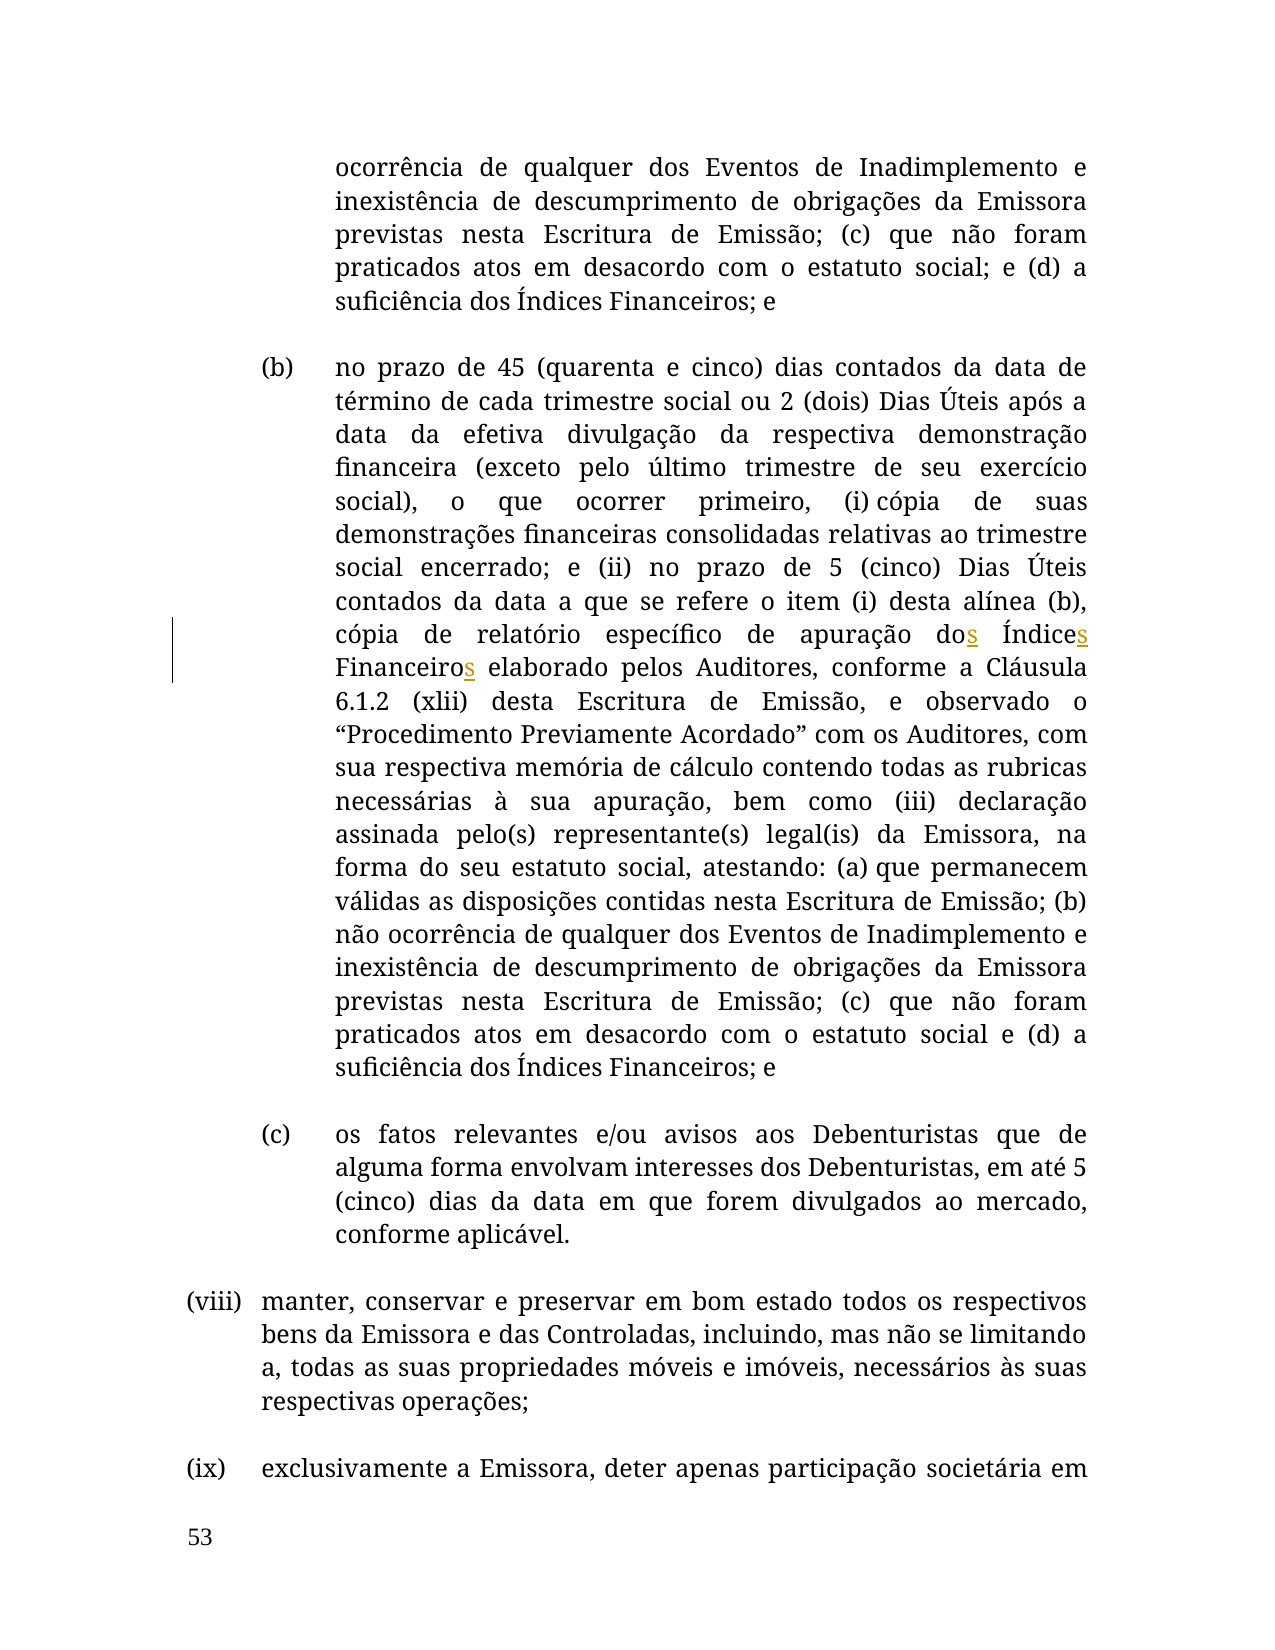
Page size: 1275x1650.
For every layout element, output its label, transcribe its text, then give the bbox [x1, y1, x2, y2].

list os fatos relevantes e/ou avisos aos Debenturistas que de alguma forma envolvam interesses dos Debenturistas, em até 5 (cinco) dias da data em que forem divulgados ao mercado, conforme aplicável. [261, 1117, 1088, 1250]
list manter, conservar e preservar em bom estado todos os respectivos bens da Emissora e das Controladas, incluindo, mas não se limitando a, todas as suas propriedades móveis e imóveis, necessários às suas respectivas operações; [186, 1283, 1088, 1417]
list no prazo de 45 (quarenta e cinco) dias contados da data de término de cada trimestre social ou 2 (dois) Dias Úteis após a data da efetiva divulgação da respectiva demonstração financeira (exceto pelo último trimestre de seu exercício social), o que ocorrer primeiro, (i) cópia de suas demonstrações financeiras consolidadas relativas ao trimestre social encerrado; e (ii) no prazo de 5 (cinco) Dias Úteis contados da data a que se refere o item (i) desta alínea (b), cópia de relatório específico de apuração do Índice Financeiro elaborado pelos Auditores, conforme a Cláusula 6.1.2 (xlii) desta Escritura de Emissão, e observado o “Procedimento Previamente Acordado” com os Auditores, com sua respectiva memória de cálculo contendo todas as rubricas necessárias à sua apuração, bem como (iii) declaração assinada pelo(s) representante(s) legal(is) da Emissora, na forma do seu estatuto social, atestando: (a) que permanecem válidas as disposições contidas nesta Escritura de Emissão; (b) não ocorrência de qualquer dos Eventos de Inadimplemento e inexistência de descumprimento de obrigações da Emissora previstas nesta Escritura de Emissão; (c) que não foram praticados atos em desacordo com o estatuto social e (d) a suficiência dos Índices Financeiros; e [261, 350, 1088, 1083]
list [261, 150, 1088, 317]
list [186, 1451, 1088, 1484]
